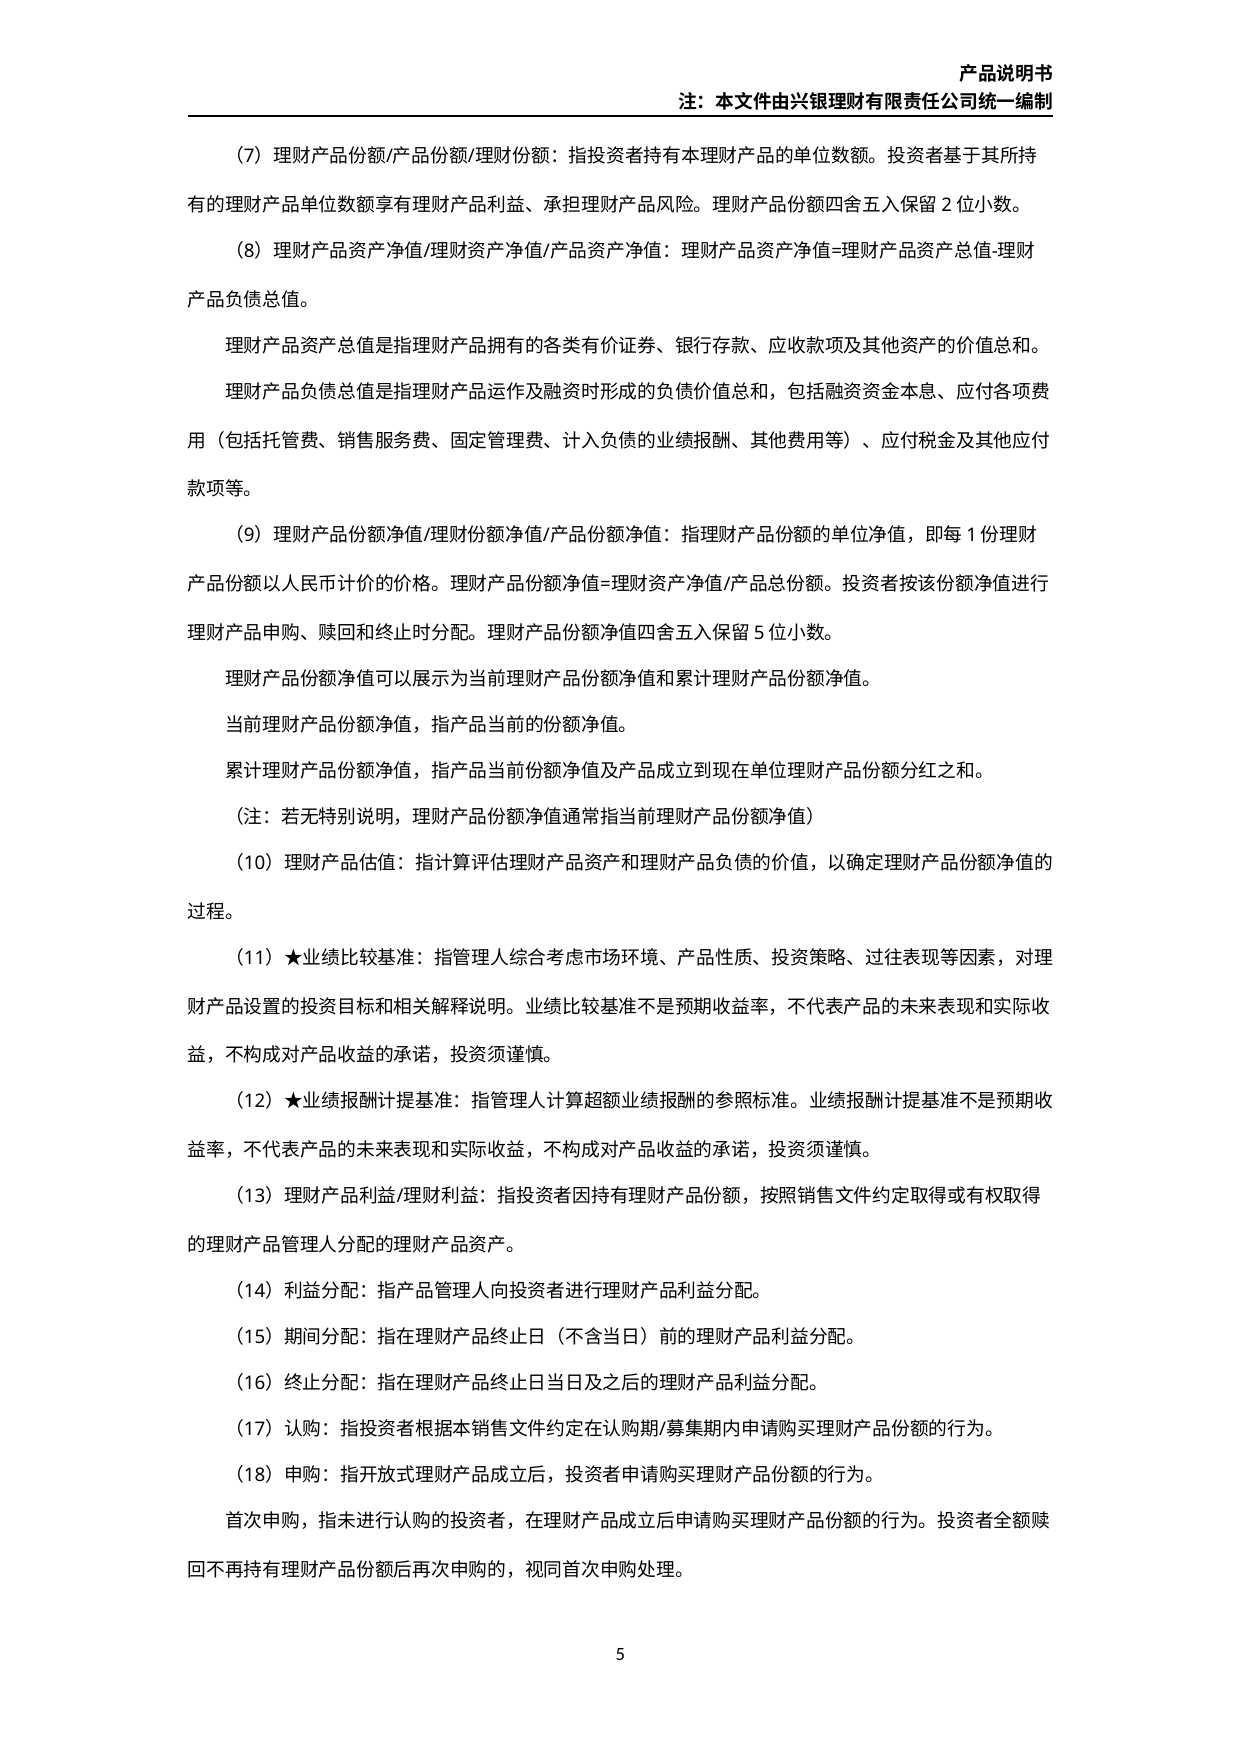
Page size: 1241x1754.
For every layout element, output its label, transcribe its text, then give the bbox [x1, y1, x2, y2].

text （18）申购：指开放式理财产品成立后，投资者申请购买理财产品份额的行为。 [187, 1457, 1053, 1490]
text 累计理财产品份额净值，指产品当前份额净值及产品成立到现在单位理财产品份额分红之和。 [187, 753, 1053, 786]
text （14）利益分配：指产品管理人向投资者进行理财产品利益分配。 [187, 1273, 1053, 1306]
text 理财产品份额净值可以展示为当前理财产品份额净值和累计理财产品份额净值。 [187, 661, 1053, 693]
text 当前理财产品份额净值，指产品当前的份额净值。 [187, 707, 1053, 739]
text （注：若无特别说明，理财产品份额净值通常指当前理财产品份额净值） [187, 799, 1053, 832]
text （16）终止分配：指在理财产品终止日当日及之后的理财产品利益分配。 [187, 1365, 1053, 1398]
text （8）理财产品资产净值/理财资产净值/产品资产净值：理财产品资产净值=理财产品资产总值-理财产品负债总值。 [187, 233, 1053, 314]
text 首次申购，指未进行认购的投资者，在理财产品成立后申请购买理财产品份额的行为。投资者全额赎回不再持有理财产品份额后再次申购的，视同首次申购处理。 [187, 1503, 1053, 1584]
text 理财产品资产总值是指理财产品拥有的各类有价证券、银行存款、应收款项及其他资产的价值总和。 [187, 328, 1053, 360]
text （17）认购：指投资者根据本销售文件约定在认购期/募集期内申请购买理财产品份额的行为。 [187, 1411, 1053, 1444]
text （9）理财产品份额净值/理财份额净值/产品份额净值：指理财产品份额的单位净值，即每1份理财产品份额以人民币计价的价格。理财产品份额净值=理财资产净值/产品总份额。投资者按该份额净值进行理财产品申购、赎回和终止时分配。理财产品份额净值四舍五入保留5位小数。 [187, 517, 1053, 647]
text （12）★业绩报酬计提基准：指管理人计算超额业绩报酬的参照标准。业绩报酬计提基准不是预期收益率，不代表产品的未来表现和实际收益，不构成对产品收益的承诺，投资须谨慎。 [187, 1083, 1053, 1165]
text （15）期间分配：指在理财产品终止日（不含当日）前的理财产品利益分配。 [187, 1319, 1053, 1352]
text （10）理财产品估值：指计算评估理财产品资产和理财产品负债的价值，以确定理财产品份额净值的过程。 [187, 845, 1053, 926]
text （11）★业绩比较基准：指管理人综合考虑市场环境、产品性质、投资策略、过往表现等因素，对理财产品设置的投资目标和相关解释说明。业绩比较基准不是预期收益率，不代表产品的未来表现和实际收益，不构成对产品收益的承诺，投资须谨慎。 [187, 940, 1053, 1070]
text （13）理财产品利益/理财利益：指投资者因持有理财产品份额，按照销售文件约定取得或有权取得的理财产品管理人分配的理财产品资产。 [187, 1178, 1053, 1259]
text 理财产品负债总值是指理财产品运作及融资时形成的负债价值总和，包括融资资金本息、应付各项费用（包括托管费、销售服务费、固定管理费、计入负债的业绩报酬、其他费用等）、应付税金及其他应付款项等。 [187, 374, 1053, 504]
text （7）理财产品份额/产品份额/理财份额：指投资者持有本理财产品的单位数额。投资者基于其所持有的理财产品单位数额享有理财产品利益、承担理财产品风险。理财产品份额四舍五入保留2位小数。 [187, 138, 1053, 219]
